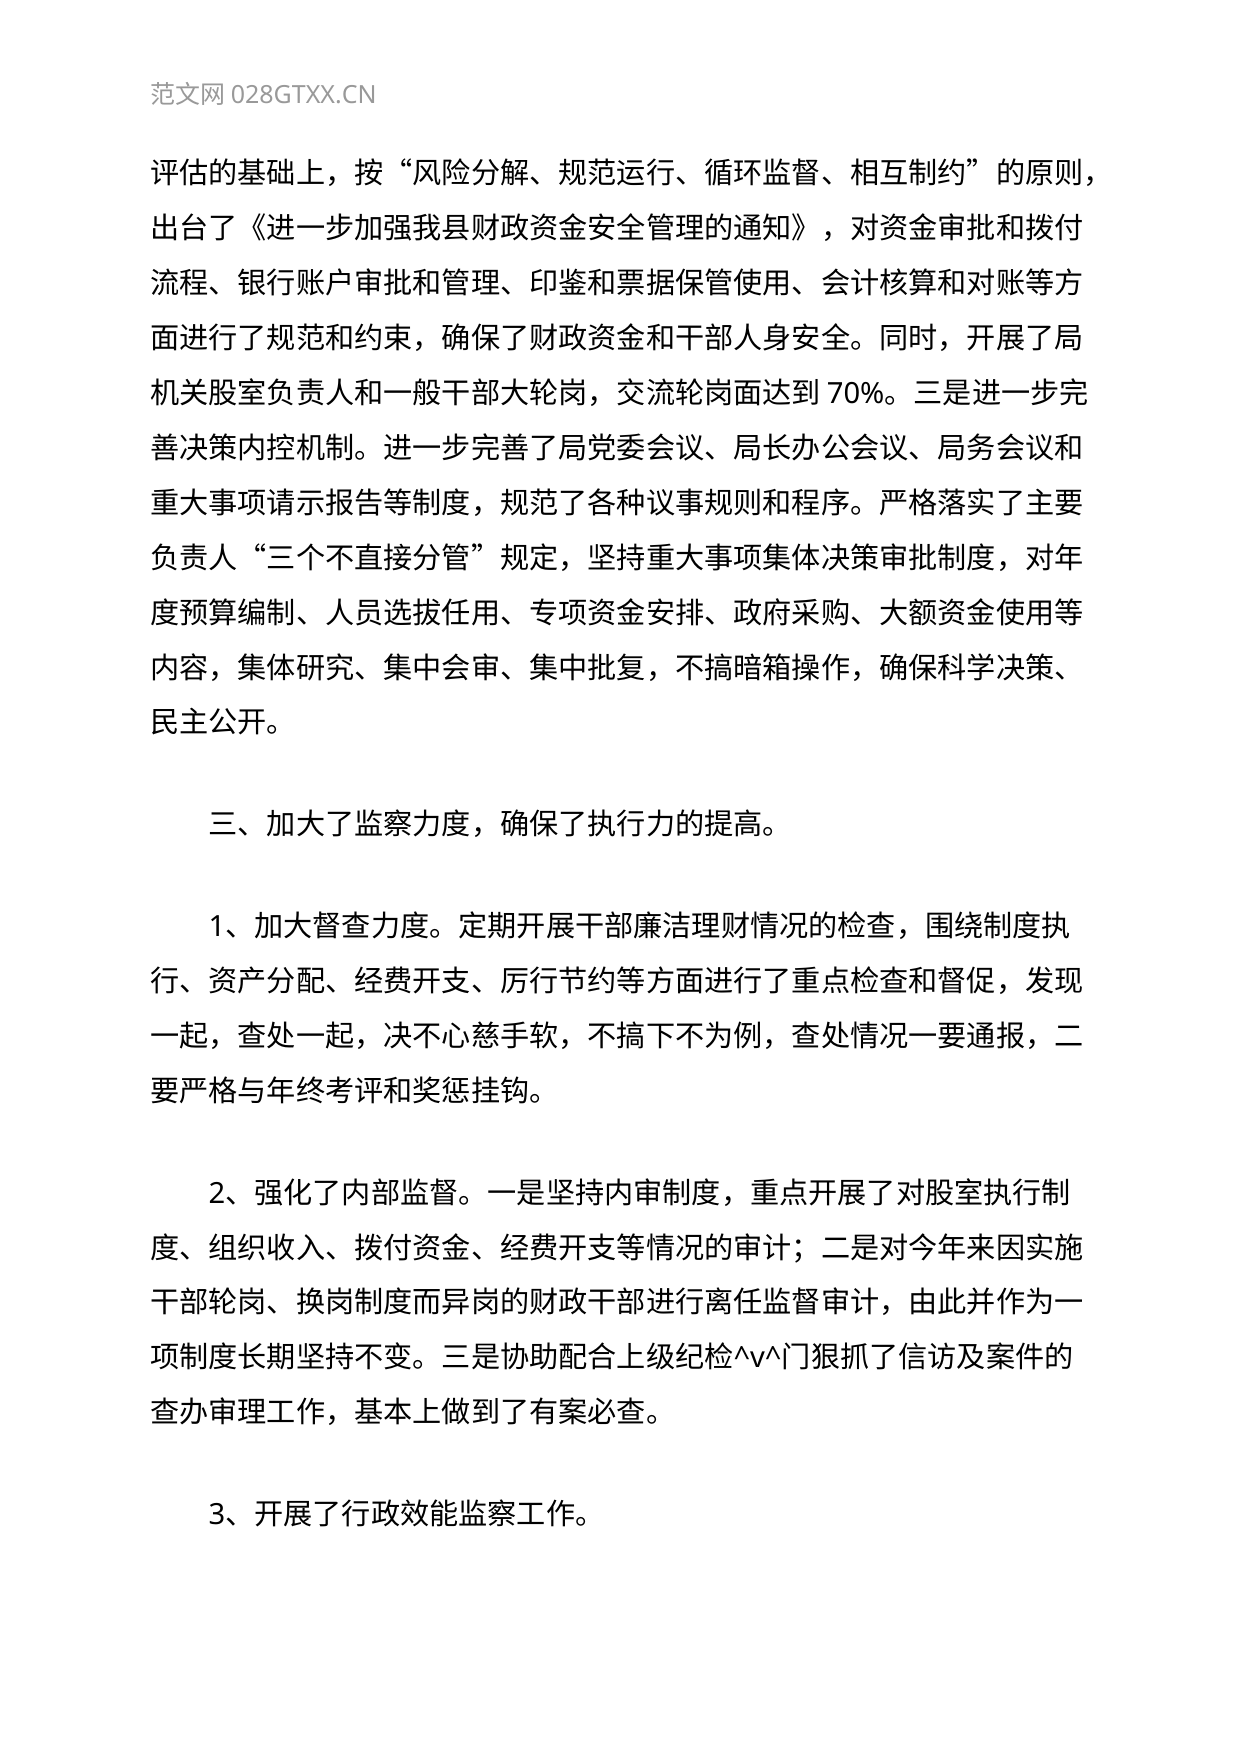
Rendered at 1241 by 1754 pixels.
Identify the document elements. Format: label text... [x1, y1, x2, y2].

text 2、强化了内部监督。一是坚持内审制度，重点开展了对股室执行制度、组织收入、拨付资金、经费开支等情况的审计；二是对今年来因实施干部轮岗、换岗制度而异岗的财政干部进行离任监督审计，由此并作为一项制度长期坚持不变。三是协助配合上级纪检^v^门狠抓了信访及案件的查办审理工作，基本上做到了有案必查。 [150, 1169, 1090, 1431]
text 1、加大督查力度。定期开展干部廉洁理财情况的检查，围绕制度执行、资产分配、经费开支、厉行节约等方面进行了重点检查和督促，发现一起，查处一起，决不心慈手软，不搞下不为例，查处情况一要通报，二要严格与年终考评和奖惩挂钩。 [150, 903, 1090, 1110]
text 三、加大了监察力度，确保了执行力的提高。 [150, 801, 1090, 843]
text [150, 150, 1090, 741]
text 3、开展了行政效能监察工作。 [150, 1491, 1090, 1533]
